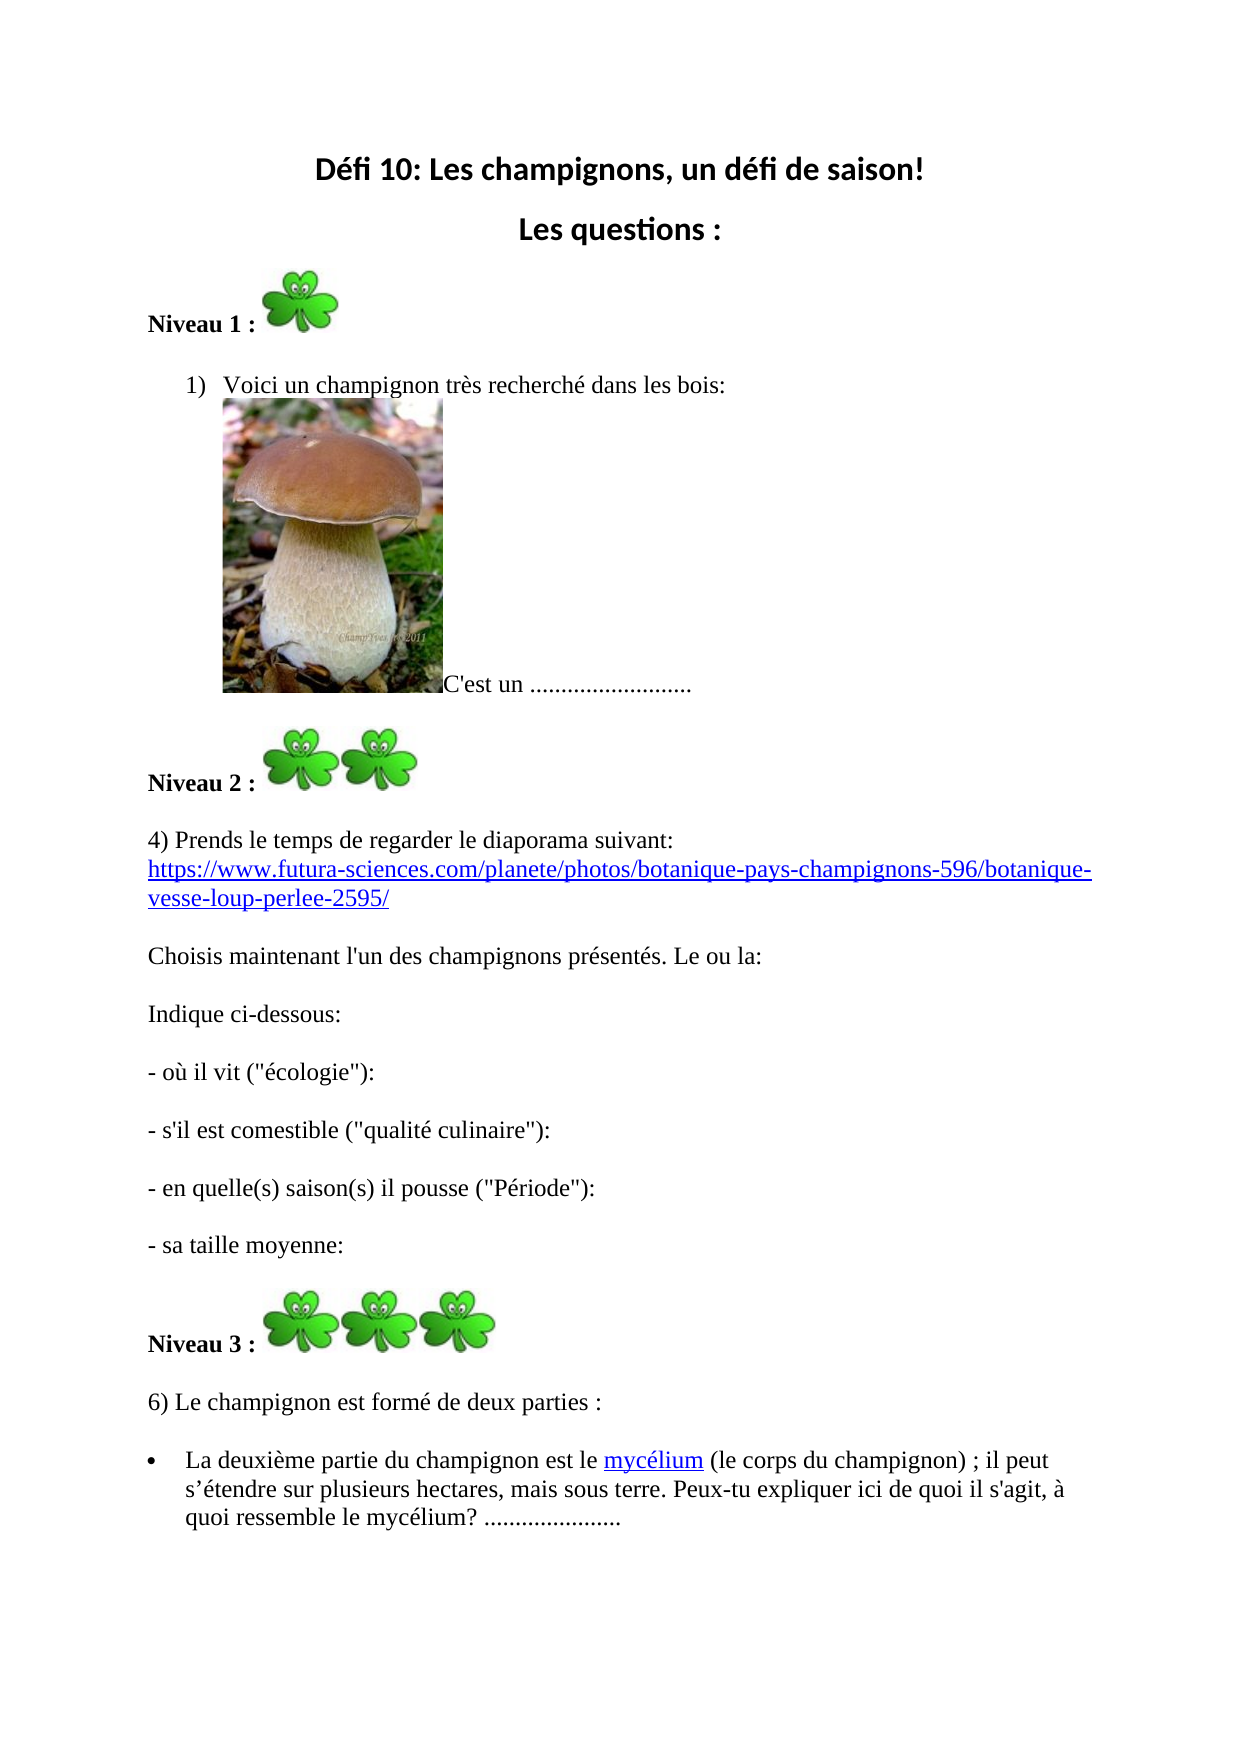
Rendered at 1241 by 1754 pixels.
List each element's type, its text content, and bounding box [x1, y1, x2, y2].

text - sa taille moyenne: [148, 1231, 1093, 1259]
picture [262, 726, 419, 791]
text 6) Le champignon est formé de deux parties : [148, 1387, 1093, 1416]
text - s'il est comestible ("qualité culinaire"): [148, 1115, 1093, 1143]
text Indique ci-dessous: [148, 999, 1093, 1028]
text - où il vit ("écologie"): [148, 1057, 1093, 1086]
picture [222, 398, 443, 693]
text Choisis maintenant l'un des champignons présentés. Le ou la: [148, 941, 1093, 970]
text Niveau 3 : [148, 1288, 1093, 1358]
text 4) Prends le temps de regarder le diaporama suivant: https://www.futura-sciences.com/planete/photos/botanique-pays-champignons-596/botanique-vesse-loup-perlee-2595/ [148, 826, 1093, 912]
text Niveau 1 : [148, 269, 1093, 338]
picture [262, 1288, 497, 1353]
text Les questions : [148, 208, 1093, 249]
list Voici un champignon très recherché dans les bois: C'est un .......................... [185, 370, 1093, 698]
text - en quelle(s) saison(s) il pousse ("Période"): [148, 1173, 1093, 1201]
text Niveau 2 : [148, 727, 1093, 796]
text Défi 10: Les champignons, un défi de saison! [148, 148, 1093, 188]
list La deuxième partie du champignon est le mycélium (le corps du champignon) ; il peut s’étendre sur plusieurs hectares, mais sous terre. Peux-tu expliquer ici de quoi il s'agit, à quoi ressemble le mycélium? ...................... [148, 1445, 1093, 1531]
picture [261, 268, 340, 333]
